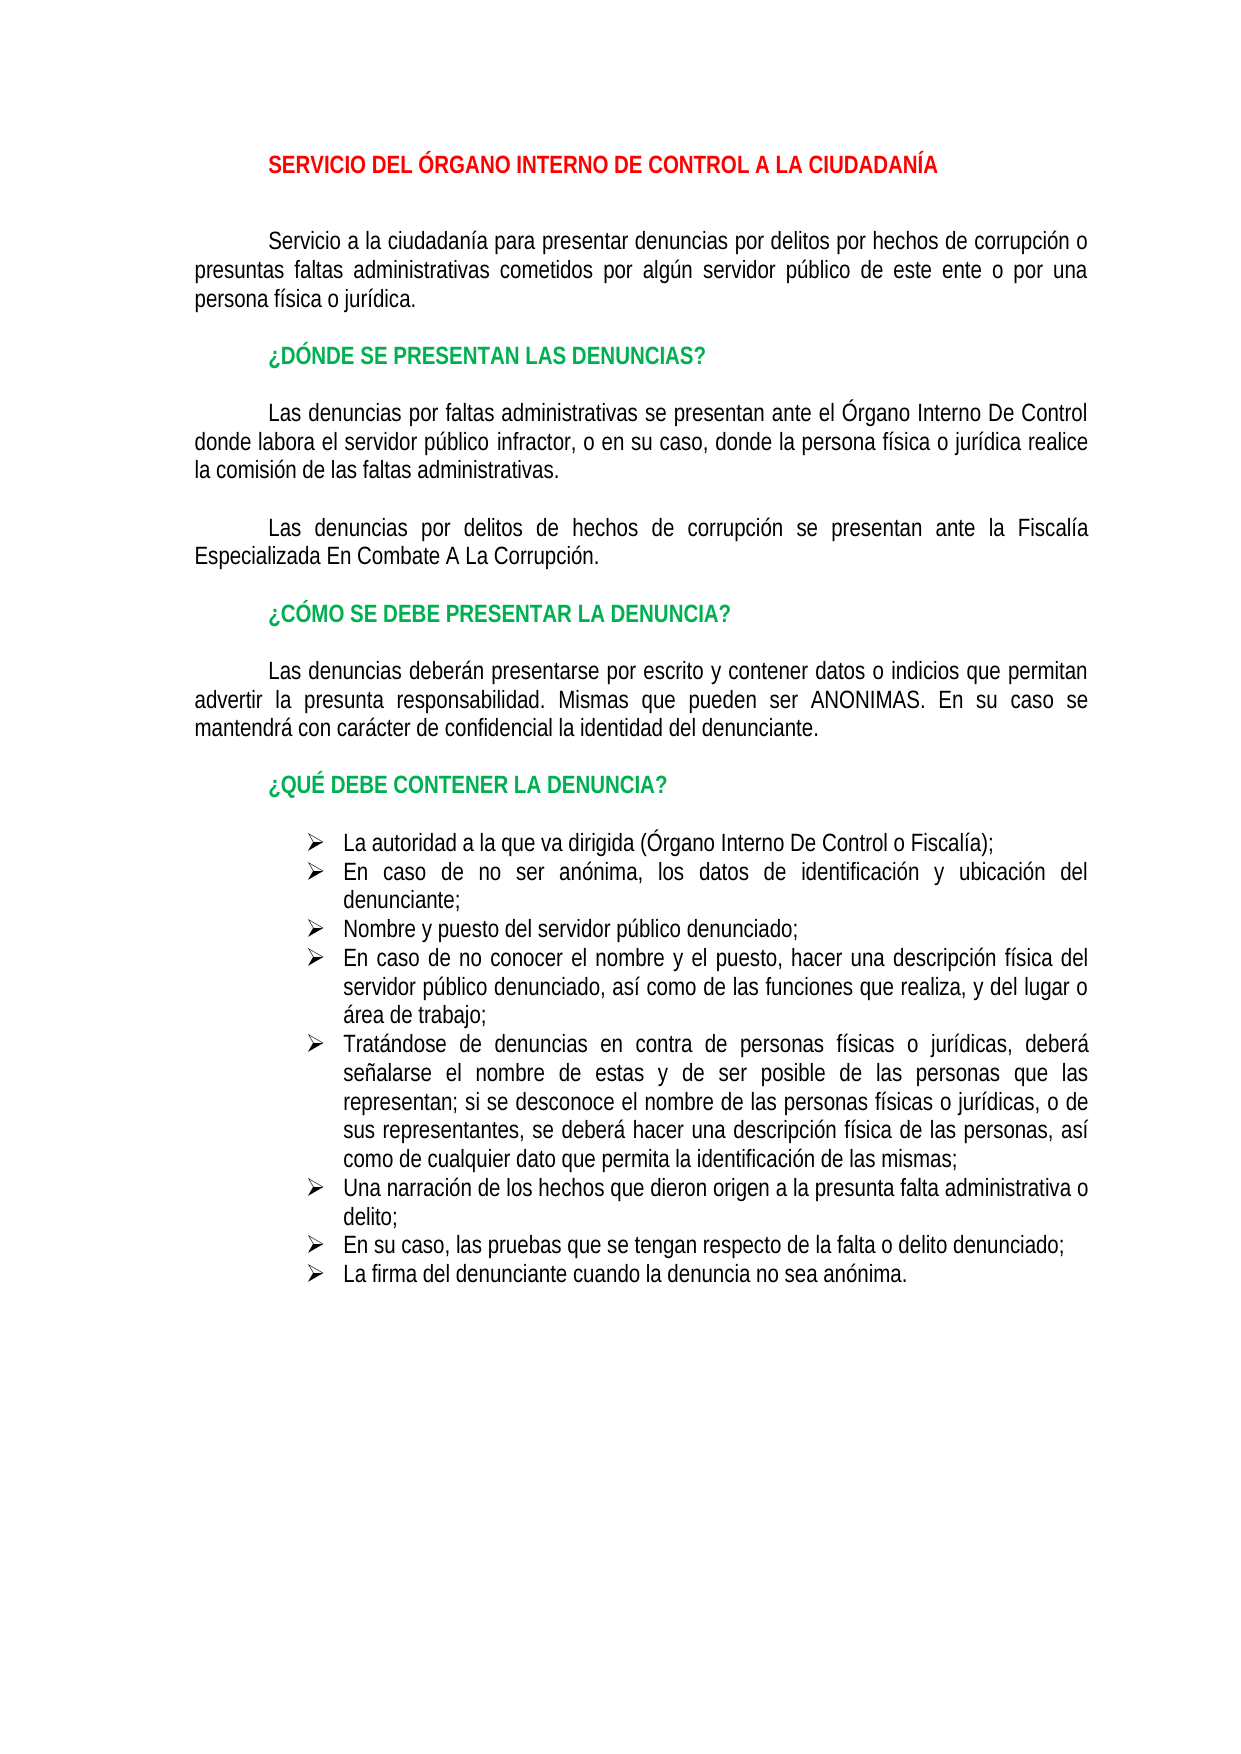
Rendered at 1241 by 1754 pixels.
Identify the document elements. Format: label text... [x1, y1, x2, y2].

list En su caso, las pruebas que se tengan respecto de la falta o delito denunciado; [306, 1230, 1090, 1259]
list Una narración de los hechos que dieron origen a la presunta falta administrativa o delito; [306, 1173, 1090, 1230]
text Las denuncias por delitos de hechos de corrupción se presentan ante la Fiscalía Especializada En Combate A La Corrupción. [194, 513, 1090, 570]
list La firma del denunciante cuando la denuncia no sea anónima. [306, 1259, 1090, 1288]
text ¿CÓMO SE DEBE PRESENTAR LA DENUNCIA? [194, 599, 1090, 627]
list Tratándose de denuncias en contra de personas físicas o jurídicas, deberá señalarse el nombre de estas y de ser posible de las personas que las representan; si se desconoce el nombre de las personas físicas o jurídicas, o de sus representantes, se deberá hacer una descripción física de las personas, así como de cualquier dato que permita la identificación de las mismas; [306, 1029, 1090, 1173]
text ¿DÓNDE SE PRESENTAN LAS DENUNCIAS? [194, 341, 1090, 369]
text Servicio a la ciudadanía para presentar denuncias por delitos por hechos de corrupción o presuntas faltas administrativas cometidos por algún servidor público de este ente o por una persona física o jurídica. [194, 226, 1090, 312]
text ¿QUÉ DEBE CONTENER LA DENUNCIA? [194, 771, 1090, 799]
text Las denuncias por faltas administrativas se presentan ante el Órgano Interno De Control donde labora el servidor público infractor, o en su caso, donde la persona física o jurídica realice la comisión de las faltas administrativas. [194, 398, 1090, 484]
text Las denuncias deberán presentarse por escrito y contener datos o indicios que permitan advertir la presunta responsabilidad. Mismas que pueden ser ANONIMAS. En su caso se mantendrá con carácter de confidencial la identidad del denunciante. [194, 656, 1090, 742]
list Nombre y puesto del servidor público denunciado; [306, 914, 1090, 943]
text SERVICIO DEL ÓRGANO INTERNO DE CONTROL A LA CIUDADANÍA [268, 150, 1090, 179]
list La autoridad a la que va dirigida (Órgano Interno De Control o Fiscalía); [306, 828, 1090, 857]
list En caso de no conocer el nombre y el puesto, hacer una descripción física del servidor público denunciado, así como de las funciones que realiza, y del lugar o área de trabajo; [306, 943, 1090, 1029]
list En caso de no ser anónima, los datos de identificación y ubicación del denunciante; [306, 857, 1090, 914]
